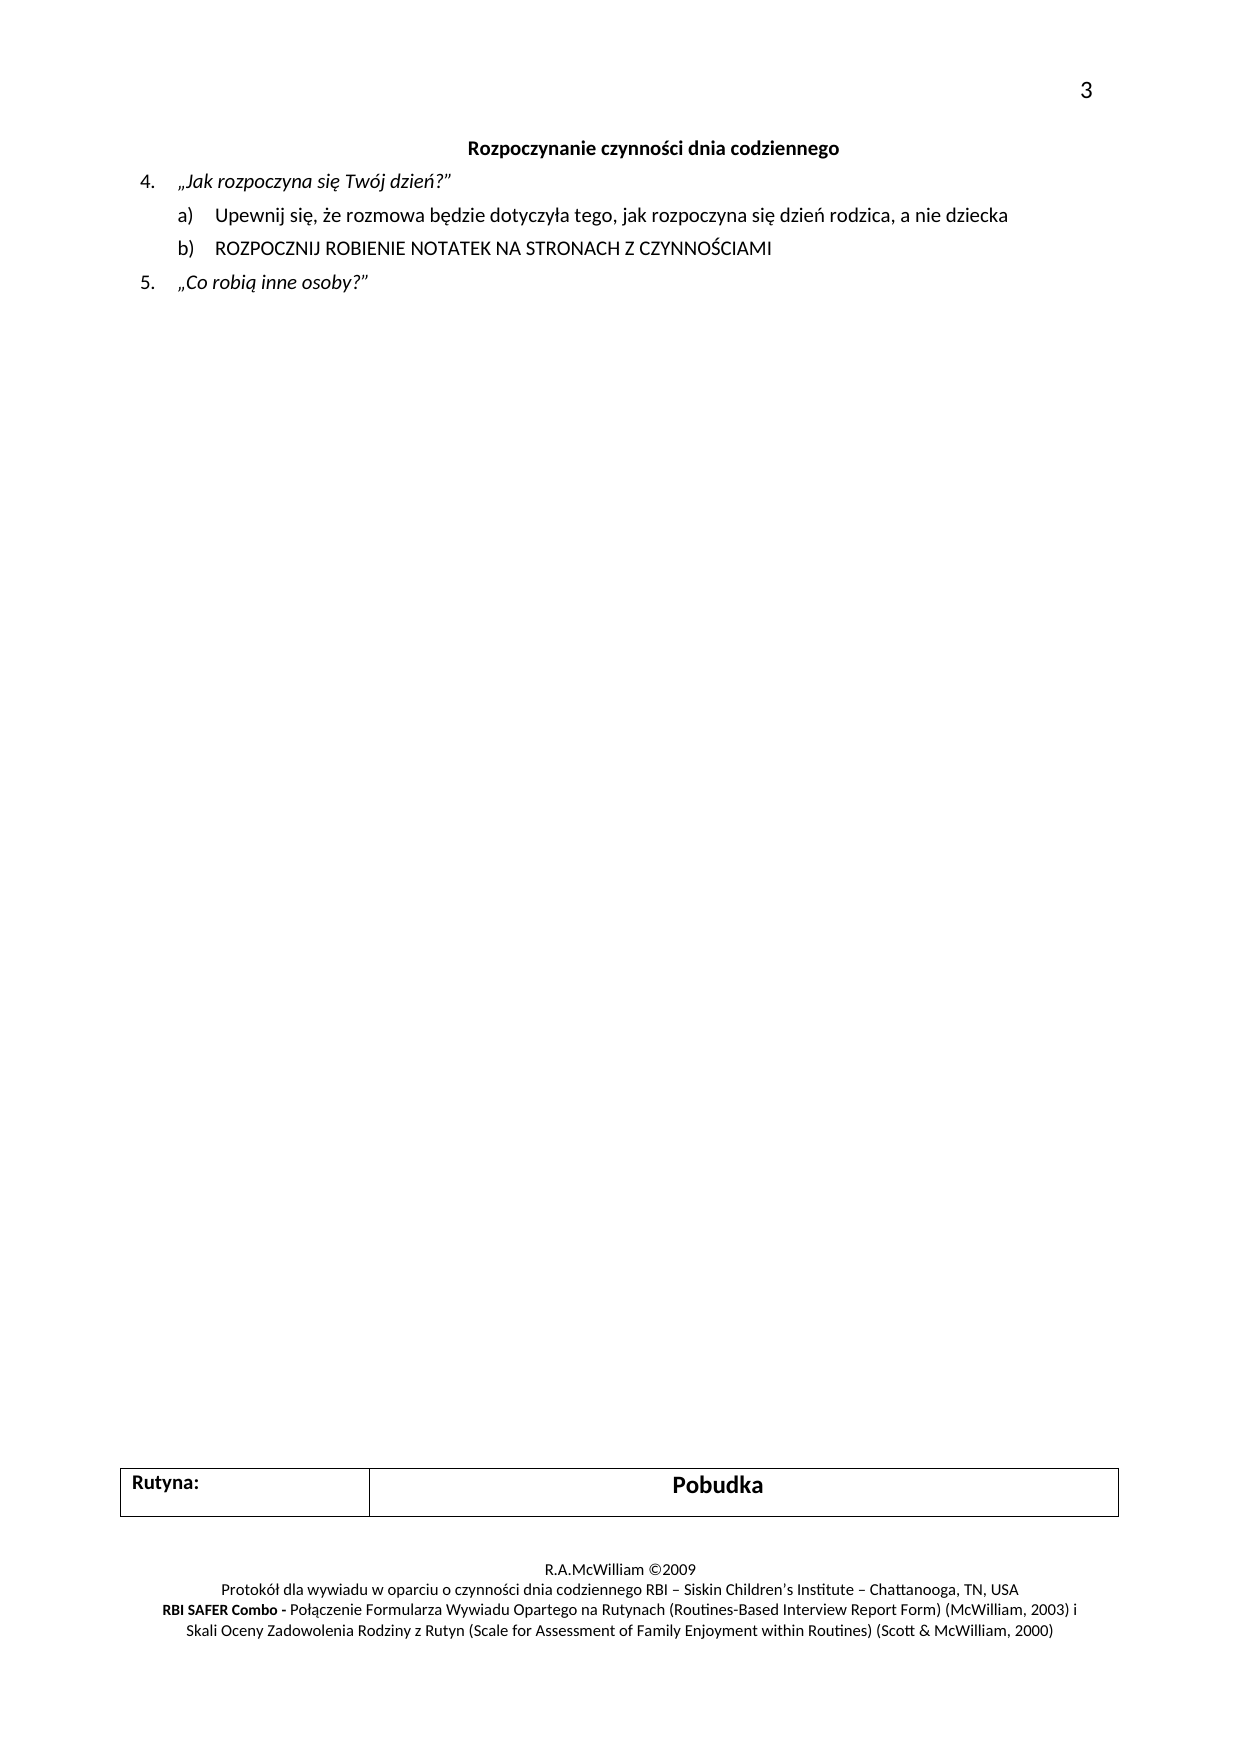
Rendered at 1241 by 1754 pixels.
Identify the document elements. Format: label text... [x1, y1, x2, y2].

list „Jak rozpoczyna się Twój dzień?” [140, 168, 1093, 194]
table_header Rutyna: [121, 1469, 369, 1516]
list „Co robią inne osoby?” [140, 269, 1093, 294]
list Rozpoczynanie czynności dnia codziennego [215, 135, 1093, 160]
list ROZPOCZNIJ ROBIENIE NOTATEK NA STRONACH Z CZYNNOŚCIAMI [177, 235, 1093, 261]
list Upewnij się, że rozmowa będzie dotyczyła tego, jak rozpoczyna się dzień rodzica, a nie dziecka [177, 202, 1093, 227]
table_header Pobudka [370, 1469, 1118, 1516]
